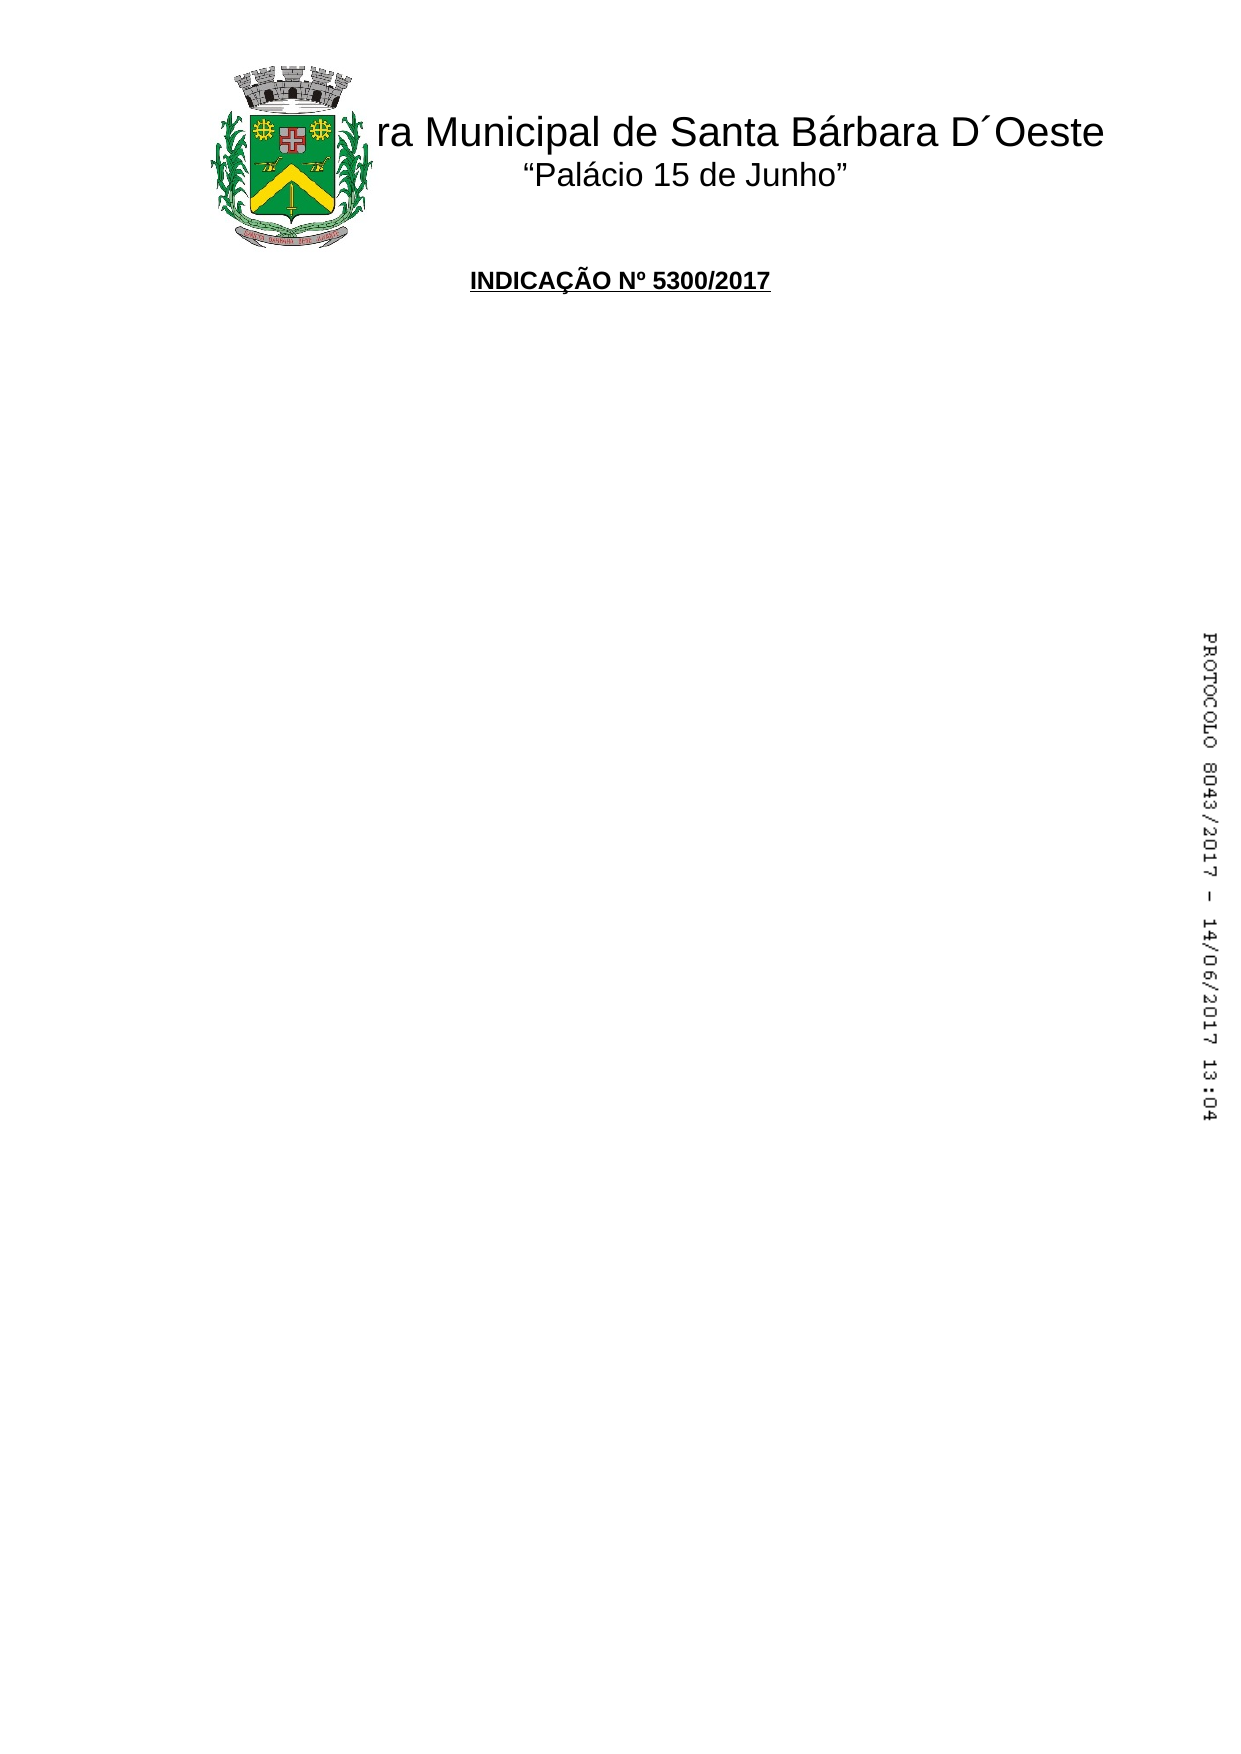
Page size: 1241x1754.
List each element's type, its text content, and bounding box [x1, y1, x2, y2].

picture [1177, 629, 1241, 1125]
picture [210, 66, 380, 255]
title INDICAÇÃO Nº 5300/2017 [177, 266, 1063, 294]
